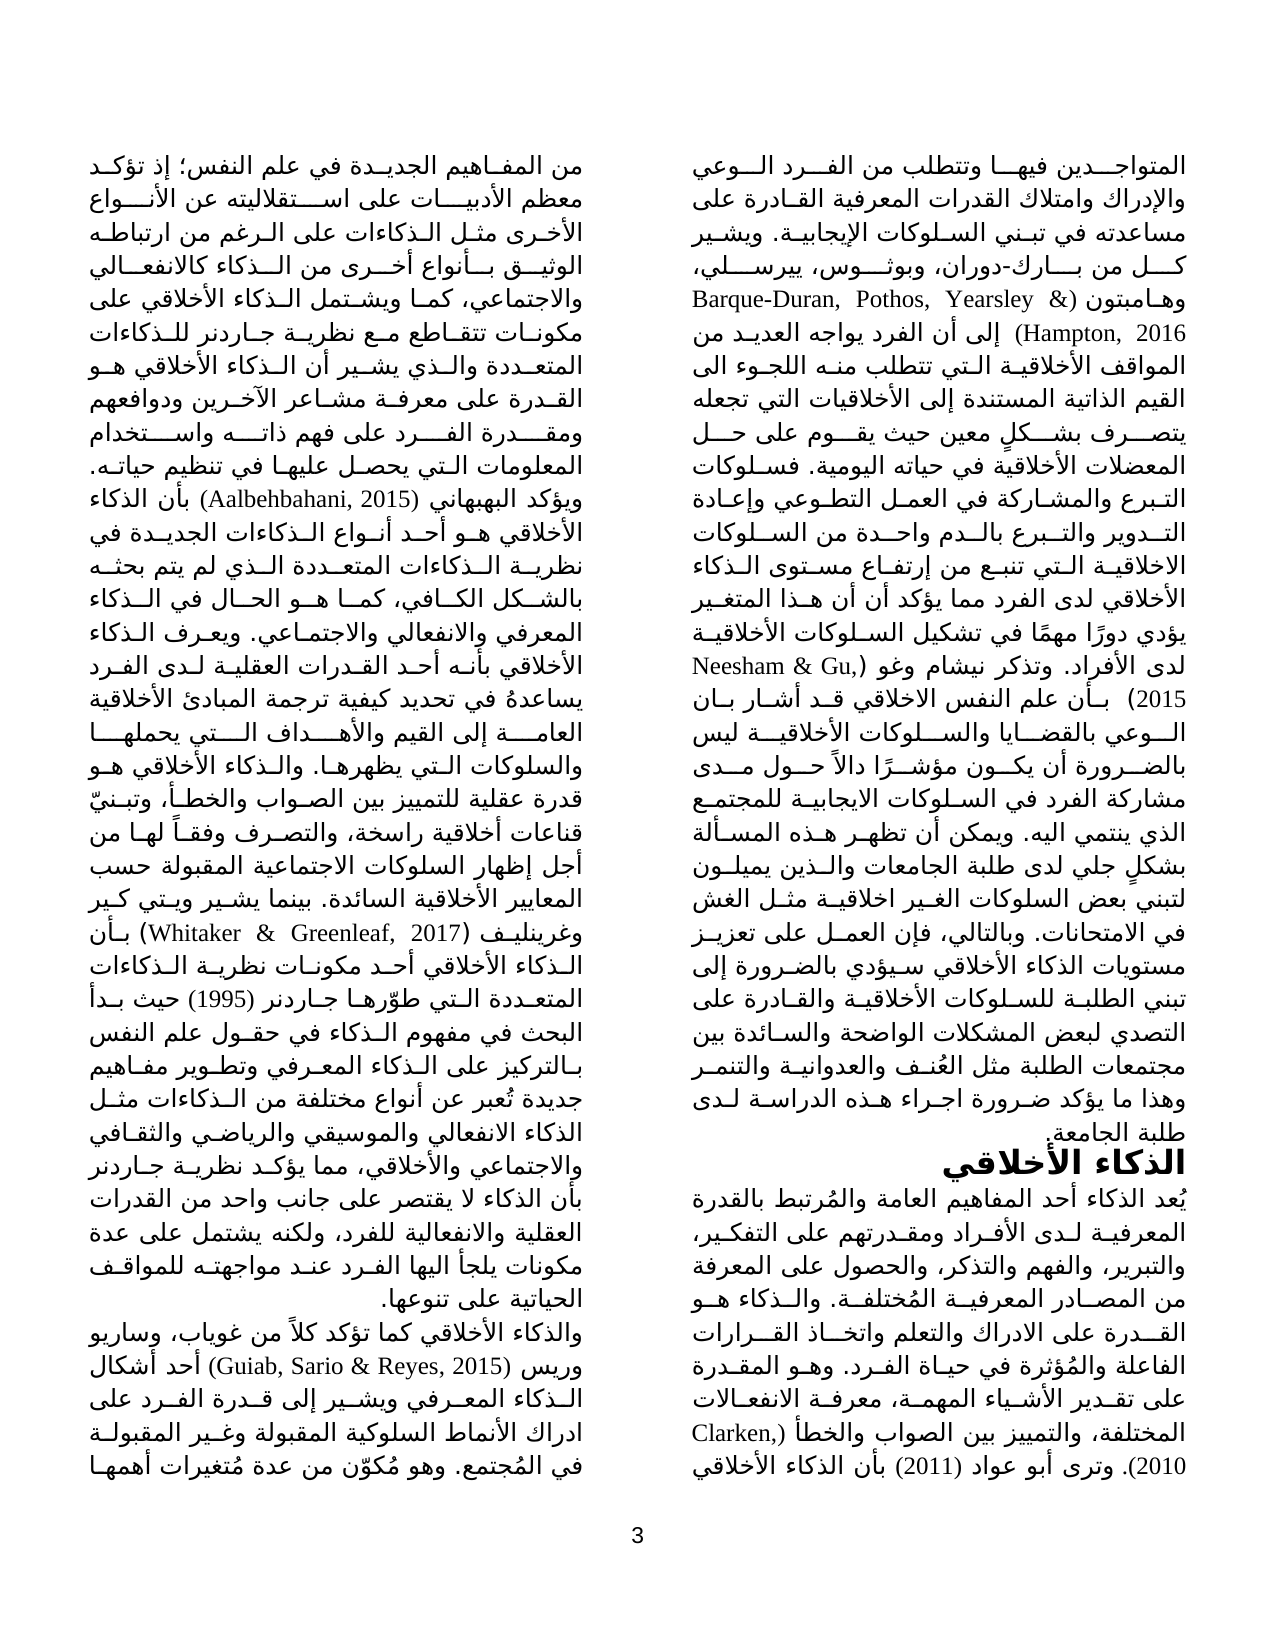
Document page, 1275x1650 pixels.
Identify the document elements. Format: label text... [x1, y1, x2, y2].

text يُعد الذكاء أحد المفاهيم العامة والمُرتبط بالقدرة المعرفية لدى الأفراد ومقدرتهم على التفكير، والتبرير، والفهم والتذكر، والحصول على المعرفة من المصادر المعرفية المُختلفة. والذكاء هو القدرة على الادراك والتعلم واتخاذ القرارات الفاعلة والمُؤثرة في حياة الفرد. وهو المقدرة على تقدير الأشياء المهمة، معرفة الانفعالات المختلفة، والتمييز بين الصواب والخطأ (Clarken, 2010). وترى أبو عواد (2011) بأن الذكاء الأخلاقي من المفاهيم الجديدة في علم النفس؛ إذ تؤكد معظم الأدبيات على استقلاليته عن الأنواع الأخرى مثل الذكاءات على الرغم من ارتباطه الوثيق بأنواع أخرى من الذكاء كالانفعالي والاجتماعي، كما ويشتمل الذكاء الأخلاقي على مكونات تتقاطع مع نظرية جاردنر للذكاءات المتعددة والذي يشير أن الذكاء الأخلاقي هو القدرة على معرفة مشاعر الآخرين ودوافعهم ومقدرة الفرد على فهم ذاته واستخدام المعلومات التي يحصل عليها في تنظيم حياته. ويؤكد البهبهاني (Aalbehbahani, 2015) بأن الذكاء الأخلاقي هو أحد أنواع الذكاءات الجديدة في نظرية الذكاءات المتعددة الذي لم يتم بحثه بالشكل الكافي، كما هو الحال في الذكاء المعرفي والانفعالي والاجتماعي. ويعرف الذكاء الأخلاقي بأنه أحد القدرات العقلية لدى الفرد يساعدهُ في تحديد كيفية ترجمة المبادئ الأخلاقية العامة إلى القيم والأهداف التي يحملها والسلوكات التي يظهرها. والذكاء الأخلاقي هو قدرة عقلية للتمييز بين الصواب والخطأ، وتبنيّ قناعات أخلاقية راسخة، والتصرف وفقاً لها من أجل إظهار السلوكات الاجتماعية المقبولة حسب المعايير الأخلاقية السائدة. بينما يشير ويتي كير وغرينليف (Whitaker & Greenleaf, 2017) بأن الذكاء الأخلاقي أحد مكونات نظرية الذكاءات المتعددة التي طوّرها جاردنر (1995) حيث بدأ البحث في مفهوم الذكاء في حقول علم النفس بالتركيز على الذكاء المعرفي وتطوير مفاهيم جديدة تُعبر عن أنواع مختلفة من الذكاءات مثل الذكاء الانفعالي والموسيقي والرياضي والثقافي والاجتماعي والأخلاقي، مما يؤكد نظرية جاردنر بأن الذكاء لا يقتصر على جانب واحد من القدرات العقلية والانفعالية للفرد، ولكنه يشتمل على عدة مكونات يلجأ اليها الفرد عند مواجهته للمواقف الحياتية على تنوعها. [89, 148, 583, 1314]
text الذكاء الأخلاقي [692, 1148, 1186, 1181]
text يُعد الذكاء أحد المفاهيم العامة والمُرتبط بالقدرة المعرفية لدى الأفراد ومقدرتهم على التفكير، والتبرير، والفهم والتذكر، والحصول على المعرفة من المصادر المعرفية المُختلفة. والذكاء هو القدرة على الادراك والتعلم واتخاذ القرارات الفاعلة والمُؤثرة في حياة الفرد. وهو المقدرة على تقدير الأشياء المهمة، معرفة الانفعالات المختلفة، والتمييز بين الصواب والخطأ (Clarken, 2010). وترى أبو عواد (2011) بأن الذكاء الأخلاقي من المفاهيم الجديدة في علم النفس؛ إذ تؤكد معظم الأدبيات على استقلاليته عن الأنواع الأخرى مثل الذكاءات على الرغم من ارتباطه الوثيق بأنواع أخرى من الذكاء كالانفعالي والاجتماعي، كما ويشتمل الذكاء الأخلاقي على مكونات تتقاطع مع نظرية جاردنر للذكاءات المتعددة والذي يشير أن الذكاء الأخلاقي هو القدرة على معرفة مشاعر الآخرين ودوافعهم ومقدرة الفرد على فهم ذاته واستخدام المعلومات التي يحصل عليها في تنظيم حياته. ويؤكد البهبهاني (Aalbehbahani, 2015) بأن الذكاء الأخلاقي هو أحد أنواع الذكاءات الجديدة في نظرية الذكاءات المتعددة الذي لم يتم بحثه بالشكل الكافي، كما هو الحال في الذكاء المعرفي والانفعالي والاجتماعي. ويعرف الذكاء الأخلاقي بأنه أحد القدرات العقلية لدى الفرد يساعدهُ في تحديد كيفية ترجمة المبادئ الأخلاقية العامة إلى القيم والأهداف التي يحملها والسلوكات التي يظهرها. والذكاء الأخلاقي هو قدرة عقلية للتمييز بين الصواب والخطأ، وتبنيّ قناعات أخلاقية راسخة، والتصرف وفقاً لها من أجل إظهار السلوكات الاجتماعية المقبولة حسب المعايير الأخلاقية السائدة. بينما يشير ويتي كير وغرينليف (Whitaker & Greenleaf, 2017) بأن الذكاء الأخلاقي أحد مكونات نظرية الذكاءات المتعددة التي طوّرها جاردنر (1995) حيث بدأ البحث في مفهوم الذكاء في حقول علم النفس بالتركيز على الذكاء المعرفي وتطوير مفاهيم جديدة تُعبر عن أنواع مختلفة من الذكاءات مثل الذكاء الانفعالي والموسيقي والرياضي والثقافي والاجتماعي والأخلاقي، مما يؤكد نظرية جاردنر بأن الذكاء لا يقتصر على جانب واحد من القدرات العقلية والانفعالية للفرد، ولكنه يشتمل على عدة مكونات يلجأ اليها الفرد عند مواجهته للمواقف الحياتية على تنوعها. [692, 1181, 1186, 1481]
